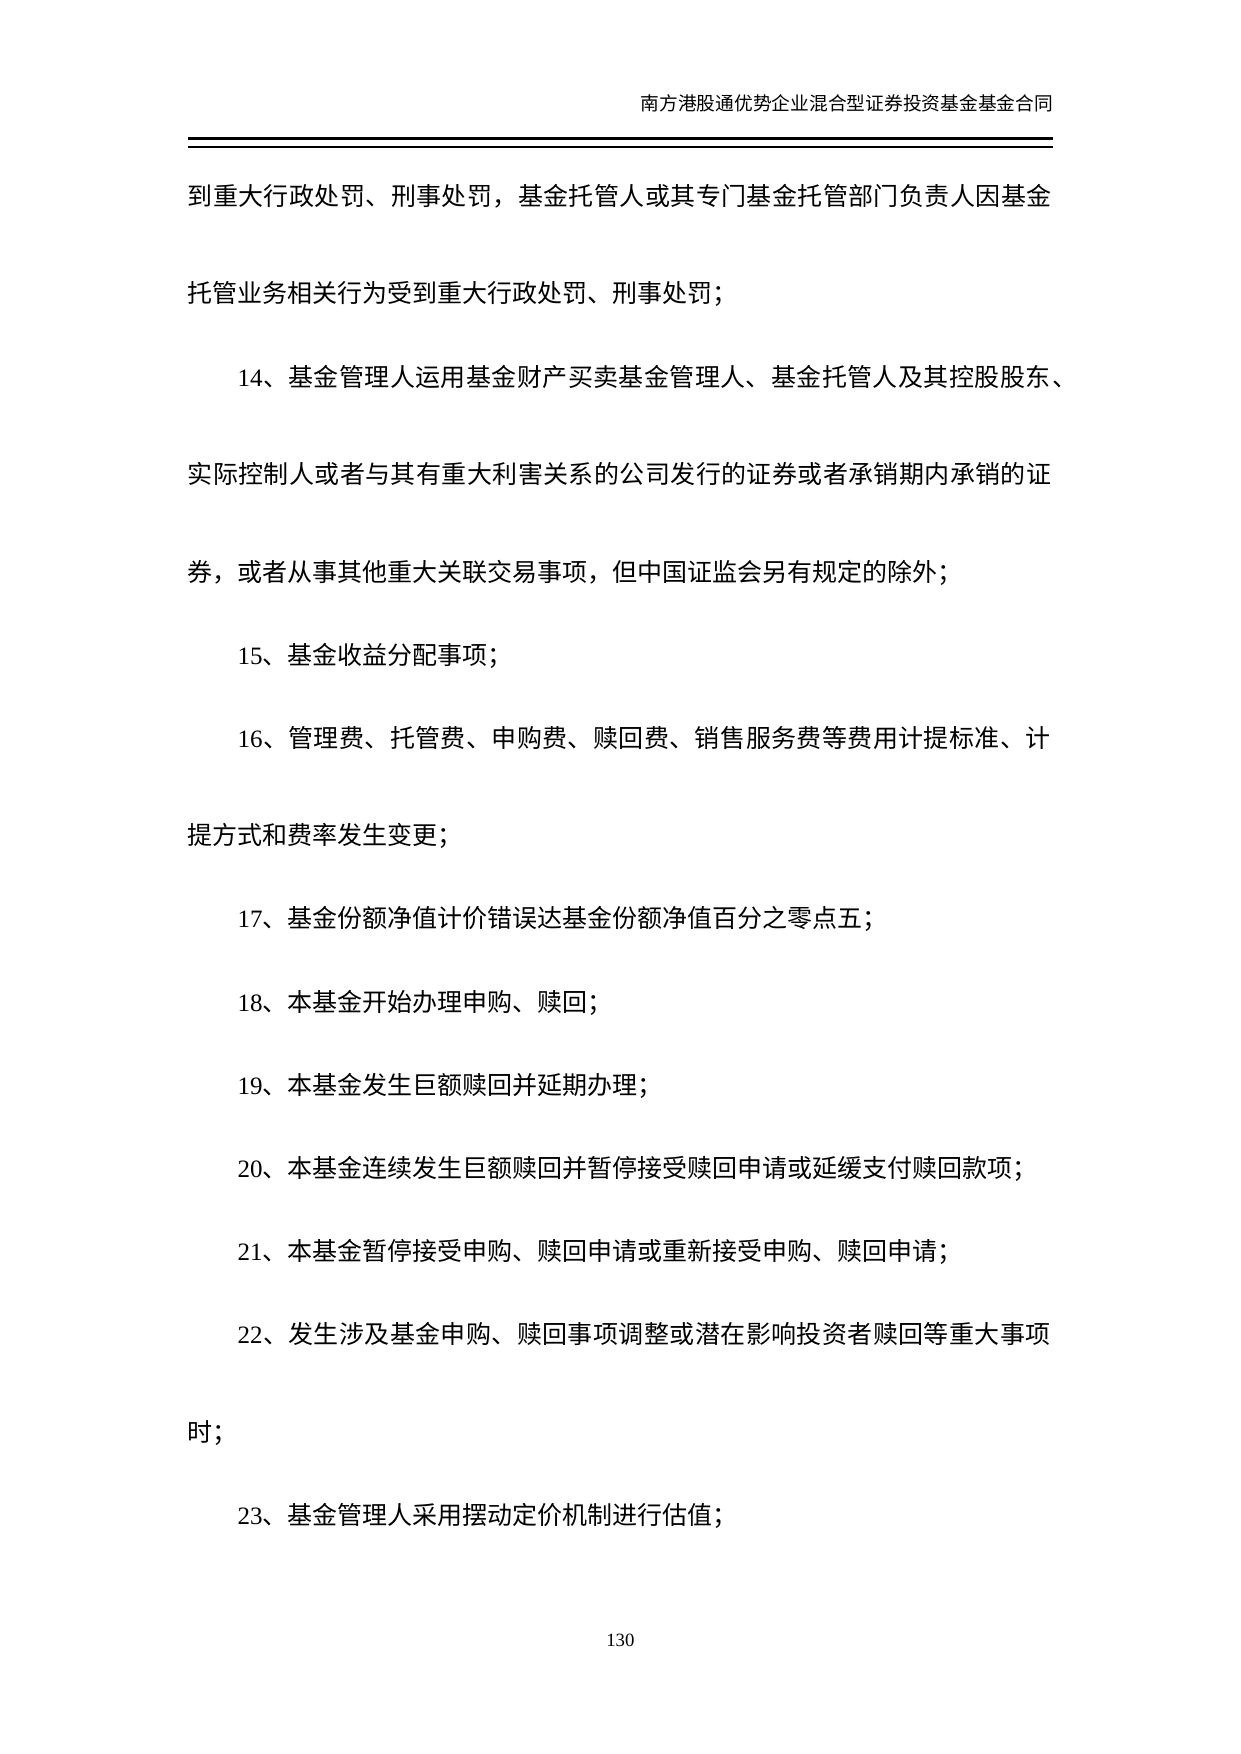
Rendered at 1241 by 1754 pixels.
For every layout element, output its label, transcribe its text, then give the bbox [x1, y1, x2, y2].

text 21、本基金暂停接受申购、赎回申请或重新接受申购、赎回申请； [187, 1217, 1053, 1282]
text 22、发生涉及基金申购、赎回事项调整或潜在影响投资者赎回等重大事项时； [187, 1300, 1053, 1463]
text 23、基金管理人采用摆动定价机制进行估值； [187, 1481, 1053, 1546]
text 17、基金份额净值计价错误达基金份额净值百分之零点五； [187, 884, 1053, 949]
text 20、本基金连续发生巨额赎回并暂停接受赎回申请或延缓支付赎回款项； [187, 1134, 1053, 1199]
text 19、本基金发生巨额赎回并延期办理； [187, 1051, 1053, 1116]
text 15、基金收益分配事项； [187, 621, 1053, 686]
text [187, 162, 1053, 324]
text 16、管理费、托管费、申购费、赎回费、销售服务费等费用计提标准、计提方式和费率发生变更； [187, 704, 1053, 866]
text 14、基金管理人运用基金财产买卖基金管理人、基金托管人及其控股股东、实际控制人或者与其有重大利害关系的公司发行的证券或者承销期内承销的证券，或者从事其他重大关联交易事项，但中国证监会另有规定的除外； [187, 343, 1053, 603]
text 18、本基金开始办理申购、赎回； [187, 968, 1053, 1033]
